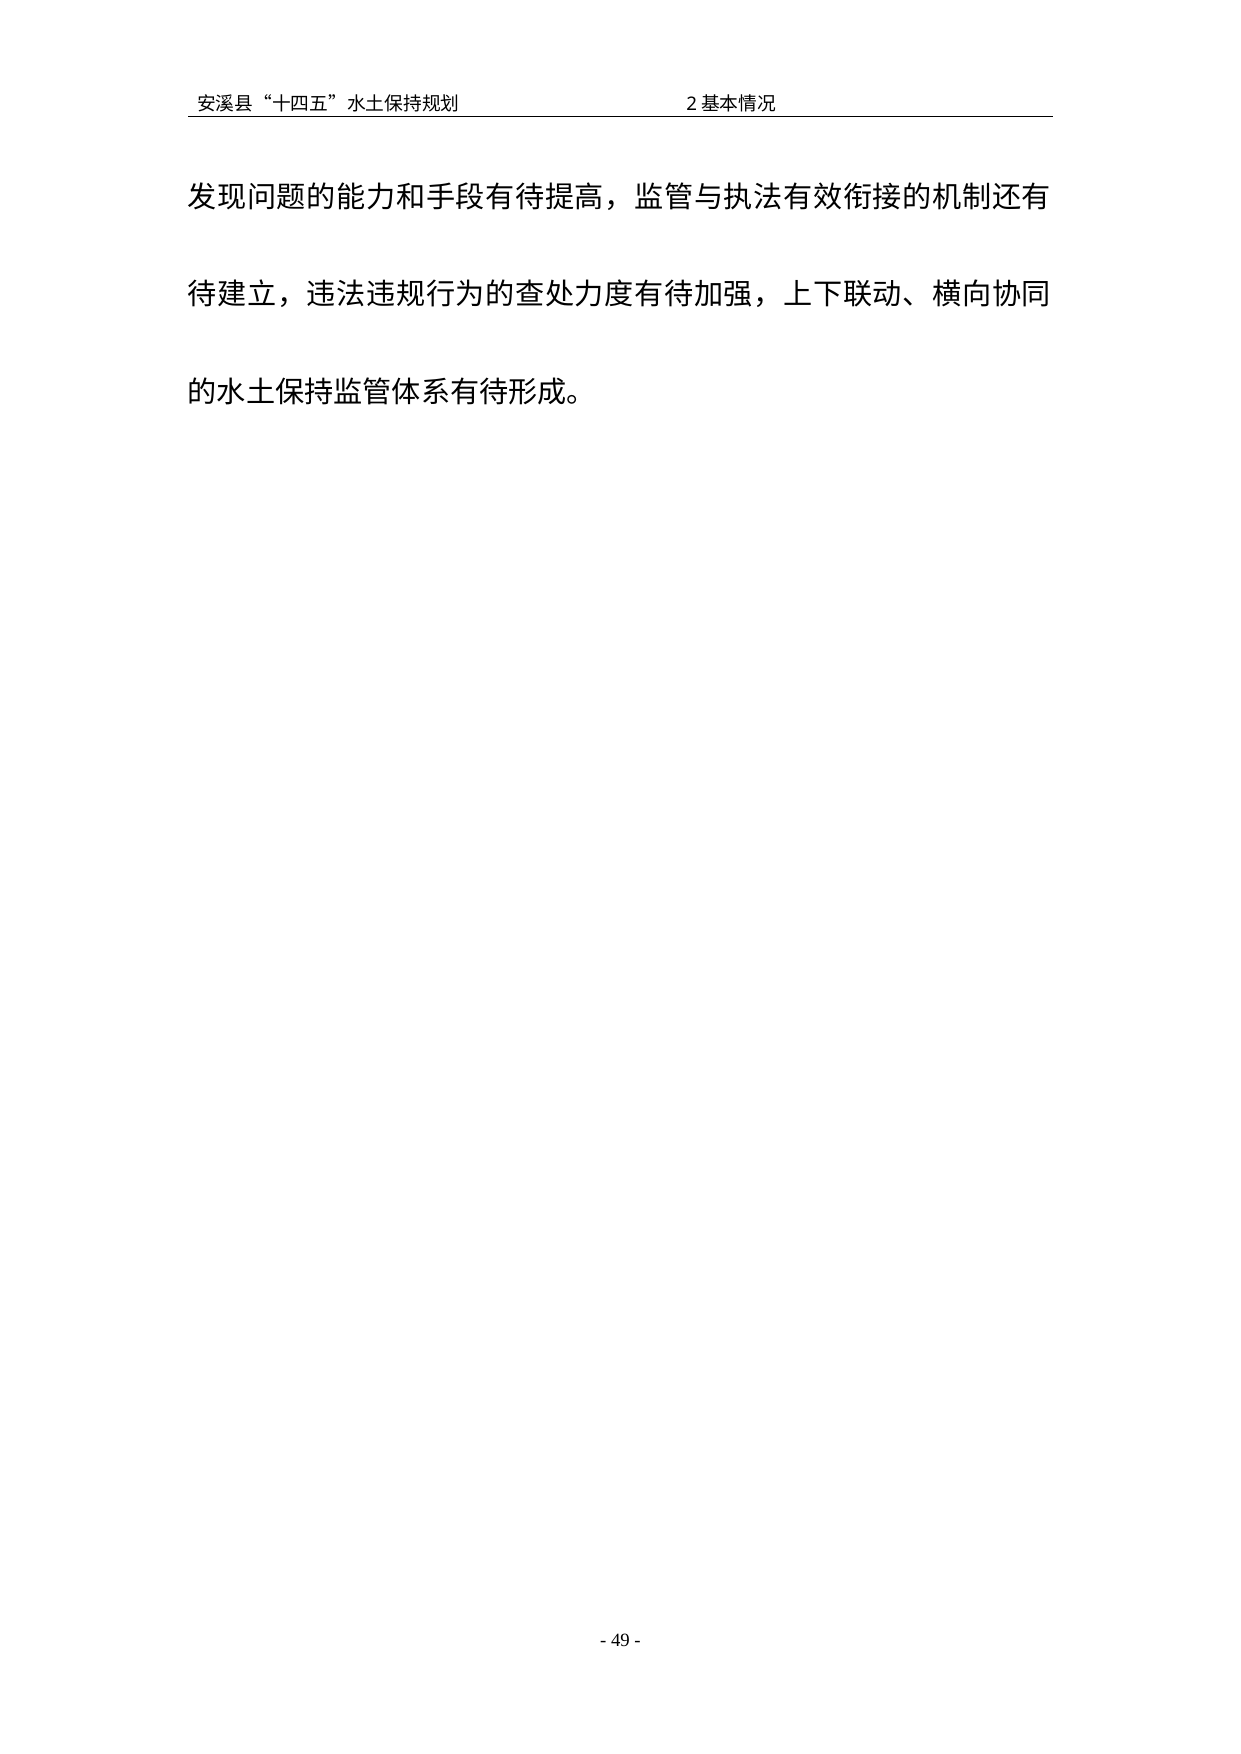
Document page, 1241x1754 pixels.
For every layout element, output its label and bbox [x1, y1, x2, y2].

text [187, 162, 1053, 422]
